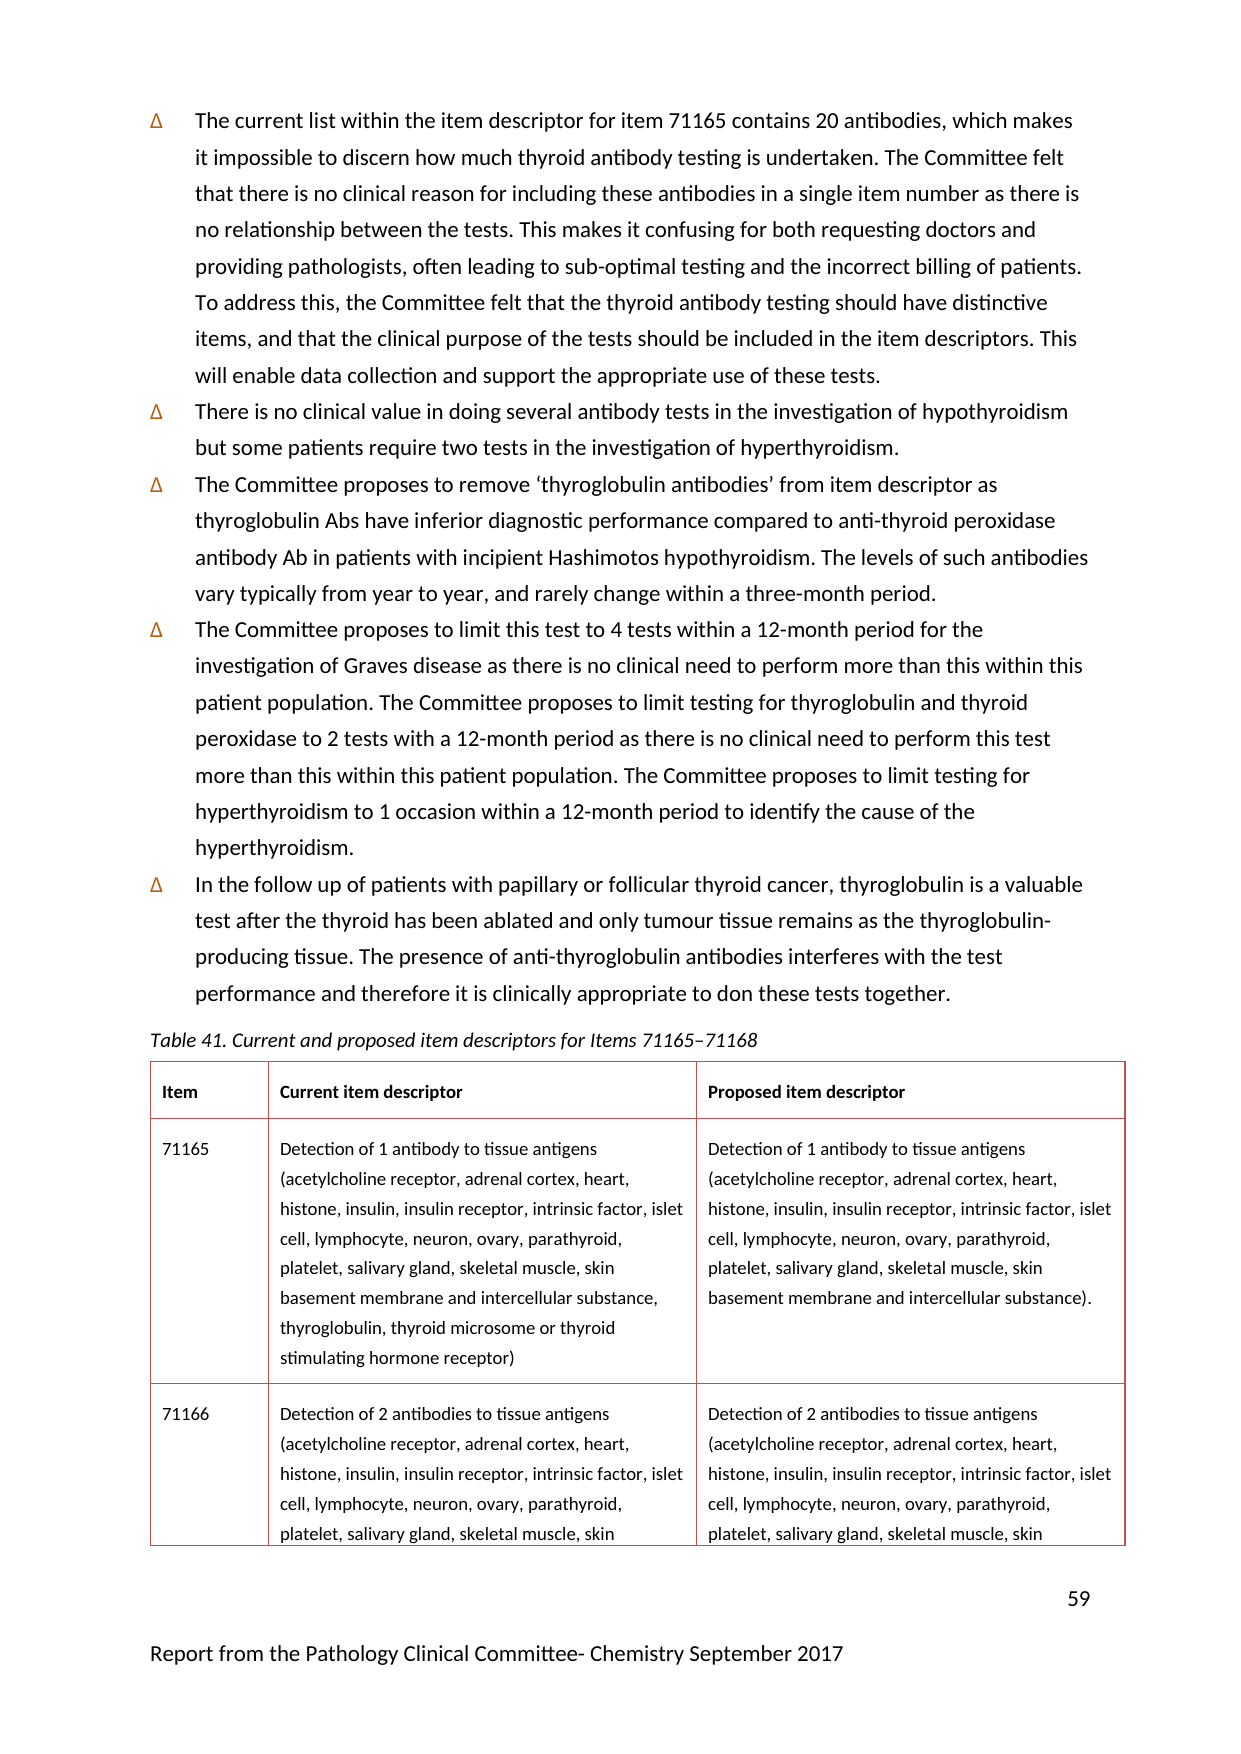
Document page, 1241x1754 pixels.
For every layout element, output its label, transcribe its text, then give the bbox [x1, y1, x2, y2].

table_header Current item descriptor [269, 1062, 696, 1117]
text The Committee proposes to limit this test to 4 tests within a 12-month period for the investigation of Graves disease as there is no clinical need to perform more than this within this patient population. The Committee proposes to limit testing for thyroglobulin and thyroid peroxidase to 2 tests with a 12-month period as there is no clinical need to perform this test more than this within this patient population. The Committee proposes to limit testing for hyperthyroidism to 1 occasion within a 12-month period to identify the cause of the hyperthyroidism. [150, 615, 1090, 861]
text The Committee proposes to remove ‘thyroglobulin antibodies’ from item descriptor as thyroglobulin Abs have inferior diagnostic performance compared to anti-thyroid peroxidase antibody Ab in patients with incipient Hashimotos hypothyroidism. The levels of such antibodies vary typically from year to year, and rarely change within a three-month period. [150, 470, 1090, 607]
text In the follow up of patients with papillary or follicular thyroid cancer, thyroglobulin is a valuable test after the thyroid has been ablated and only tumour tissue remains as the thyroglobulin-producing tissue. The presence of anti-thyroglobulin antibodies interferes with the test performance and therefore it is clinically appropriate to don these tests together. [150, 870, 1090, 1007]
table_cell 71165 [151, 1119, 268, 1383]
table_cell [697, 1384, 1124, 1545]
text Table 41. Current and proposed item descriptors for Items 71165–71168 [150, 1028, 1090, 1053]
text The current list within the item descriptor for item 71165 contains 20 antibodies, which makes it impossible to discern how much thyroid antibody testing is undertaken. The Committee felt that there is no clinical reason for including these antibodies in a single item number as there is no relationship between the tests. This makes it confusing for both requesting doctors and providing pathologists, often leading to sub-optimal testing and the incorrect billing of patients. To address this, the Committee felt that the thyroid antibody testing should have distinctive items, and that the clinical purpose of the tests should be included in the item descriptors. This will enable data collection and support the appropriate use of these tests. [150, 106, 1090, 389]
text There is no clinical value in doing several antibody tests in the investigation of hypothyroidism but some patients require two tests in the investigation of hyperthyroidism. [150, 397, 1090, 462]
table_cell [269, 1384, 696, 1545]
table_header Item [151, 1062, 268, 1117]
table_cell Detection of 1 antibody to tissue antigens (acetylcholine receptor, adrenal cortex, heart, histone, insulin, insulin receptor, intrinsic factor, islet cell, lymphocyte, neuron, ovary, parathyroid, platelet, salivary gland, skeletal muscle, skin basement membrane and intercellular substance). [697, 1119, 1124, 1383]
table_header Proposed item descriptor [697, 1062, 1124, 1117]
table_cell Detection of 1 antibody to tissue antigens (acetylcholine receptor, adrenal cortex, heart, histone, insulin, insulin receptor, intrinsic factor, islet cell, lymphocyte, neuron, ovary, parathyroid, platelet, salivary gland, skeletal muscle, skin basement membrane and intercellular substance, thyroglobulin, thyroid microsome or thyroid stimulating hormone receptor) [269, 1119, 696, 1383]
table_cell 71166 [151, 1384, 268, 1545]
